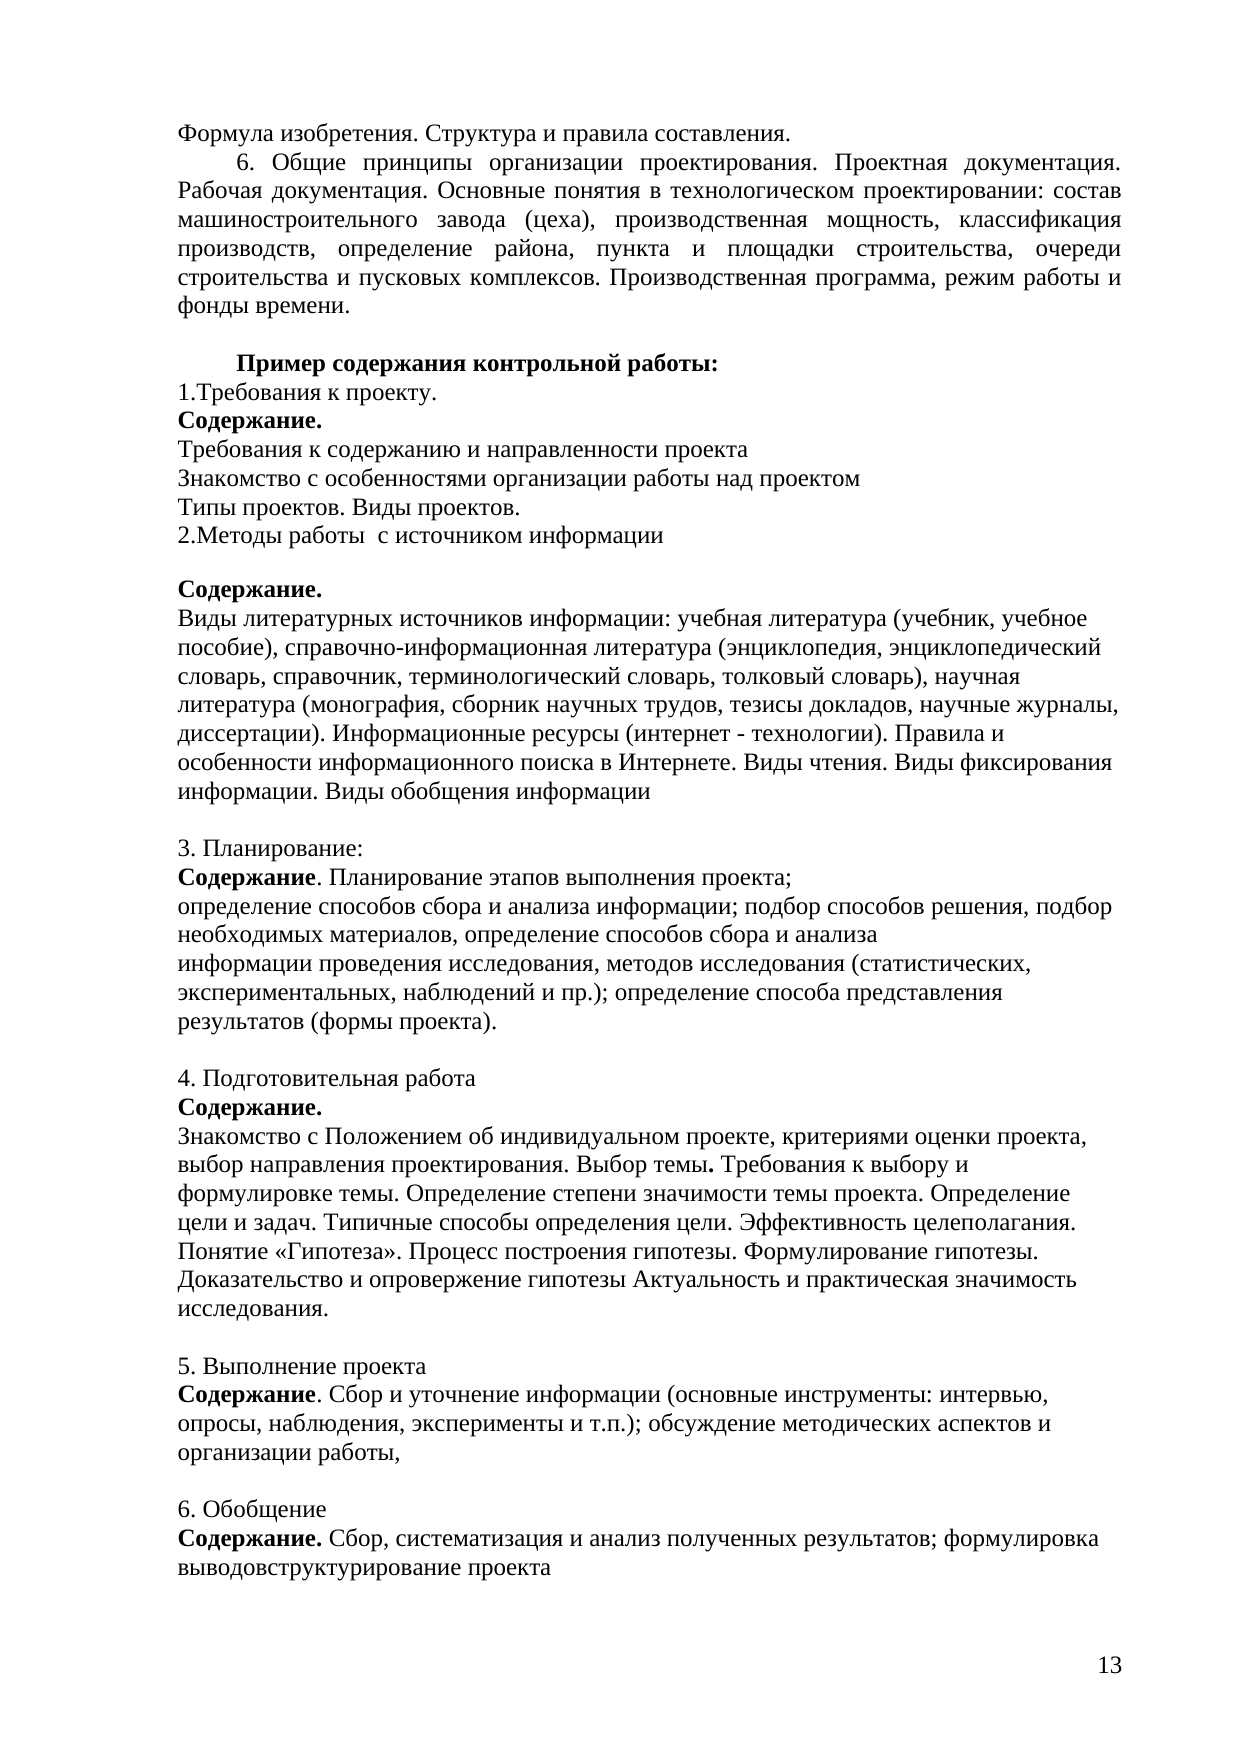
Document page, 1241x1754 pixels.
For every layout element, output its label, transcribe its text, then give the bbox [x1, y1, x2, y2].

text 6. Обобщение [177, 1494, 1122, 1523]
text Содержание. [177, 574, 1122, 603]
text 4. Подготовительная работа [177, 1063, 1122, 1092]
text определение способов сбора и анализа информации; подбор способов решения, подбор необходимых материалов, определение способов сбора и анализа информации проведения исследования, методов исследования (статистических, экспериментальных, наблюдений и пр.); определение способа представления результатов (формы проекта). [177, 891, 1122, 1034]
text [177, 118, 1122, 147]
text Типы проектов. Виды проектов. [177, 492, 1122, 521]
text 5. Выполнение проекта [177, 1351, 1122, 1379]
text Пример содержания контрольной работы: [177, 348, 1122, 377]
text Знакомство с особенностями организации работы над проектом [177, 463, 1122, 492]
text 6. Общие принципы организации проектирования. Проектная документация. Рабочая документация. Основные понятия в технологическом проектировании: состав машиностроительного завода (цеха), производственная мощность, классификация производств, определение района, пункта и площадки строительства, очереди строительства и пусковых комплексов. Производственная программа, режим работы и фонды времени. [177, 147, 1122, 319]
text Требования к содержанию и направленности проекта [177, 434, 1122, 463]
text 2.Методы работы с источником информации [177, 521, 1122, 549]
text Содержание. [177, 1092, 1122, 1121]
text Содержание. Сбор, систематизация и анализ полученных результатов; формулировка выводовструктурирование проекта [177, 1523, 1122, 1581]
text Виды литературных источников информации: учебная литература (учебник, учебное пособие), справочно-информационная литература (энциклопедия, энциклопедический словарь, справочник, терминологический словарь, толковый словарь), научная литература (монография, сборник научных трудов, тезисы докладов, научные журналы, диссертации). Информационные ресурсы (интернет - технологии). Правила и особенности информационного поиска в Интернете. Виды чтения. Виды фиксирования информации. Виды обобщения информации [177, 603, 1122, 804]
text 1.Требования к проекту. [177, 377, 1122, 406]
text Знакомство с Положением об индивидуальном проекте, критериями оценки проекта, выбор направления проектирования. Выбор темы. Требования к выбору и формулировке темы. Определение степени значимости темы проекта. Определение цели и задач. Типичные способы определения цели. Эффективность целеполагания. Понятие «Гипотеза». Процесс построения гипотезы. Формулирование гипотезы. Доказательство и опровержение гипотезы Актуальность и практическая значимость исследования. [177, 1121, 1122, 1322]
text Содержание. Сбор и уточнение информации (основные инструменты: интервью, опросы, наблюдения, эксперименты и т.п.); обсуждение методических аспектов и организации работы, [177, 1379, 1122, 1466]
text 3. Планирование: [177, 833, 1122, 862]
text Содержание. [177, 406, 1122, 434]
text Содержание. Планирование этапов выполнения проекта; [177, 862, 1122, 891]
